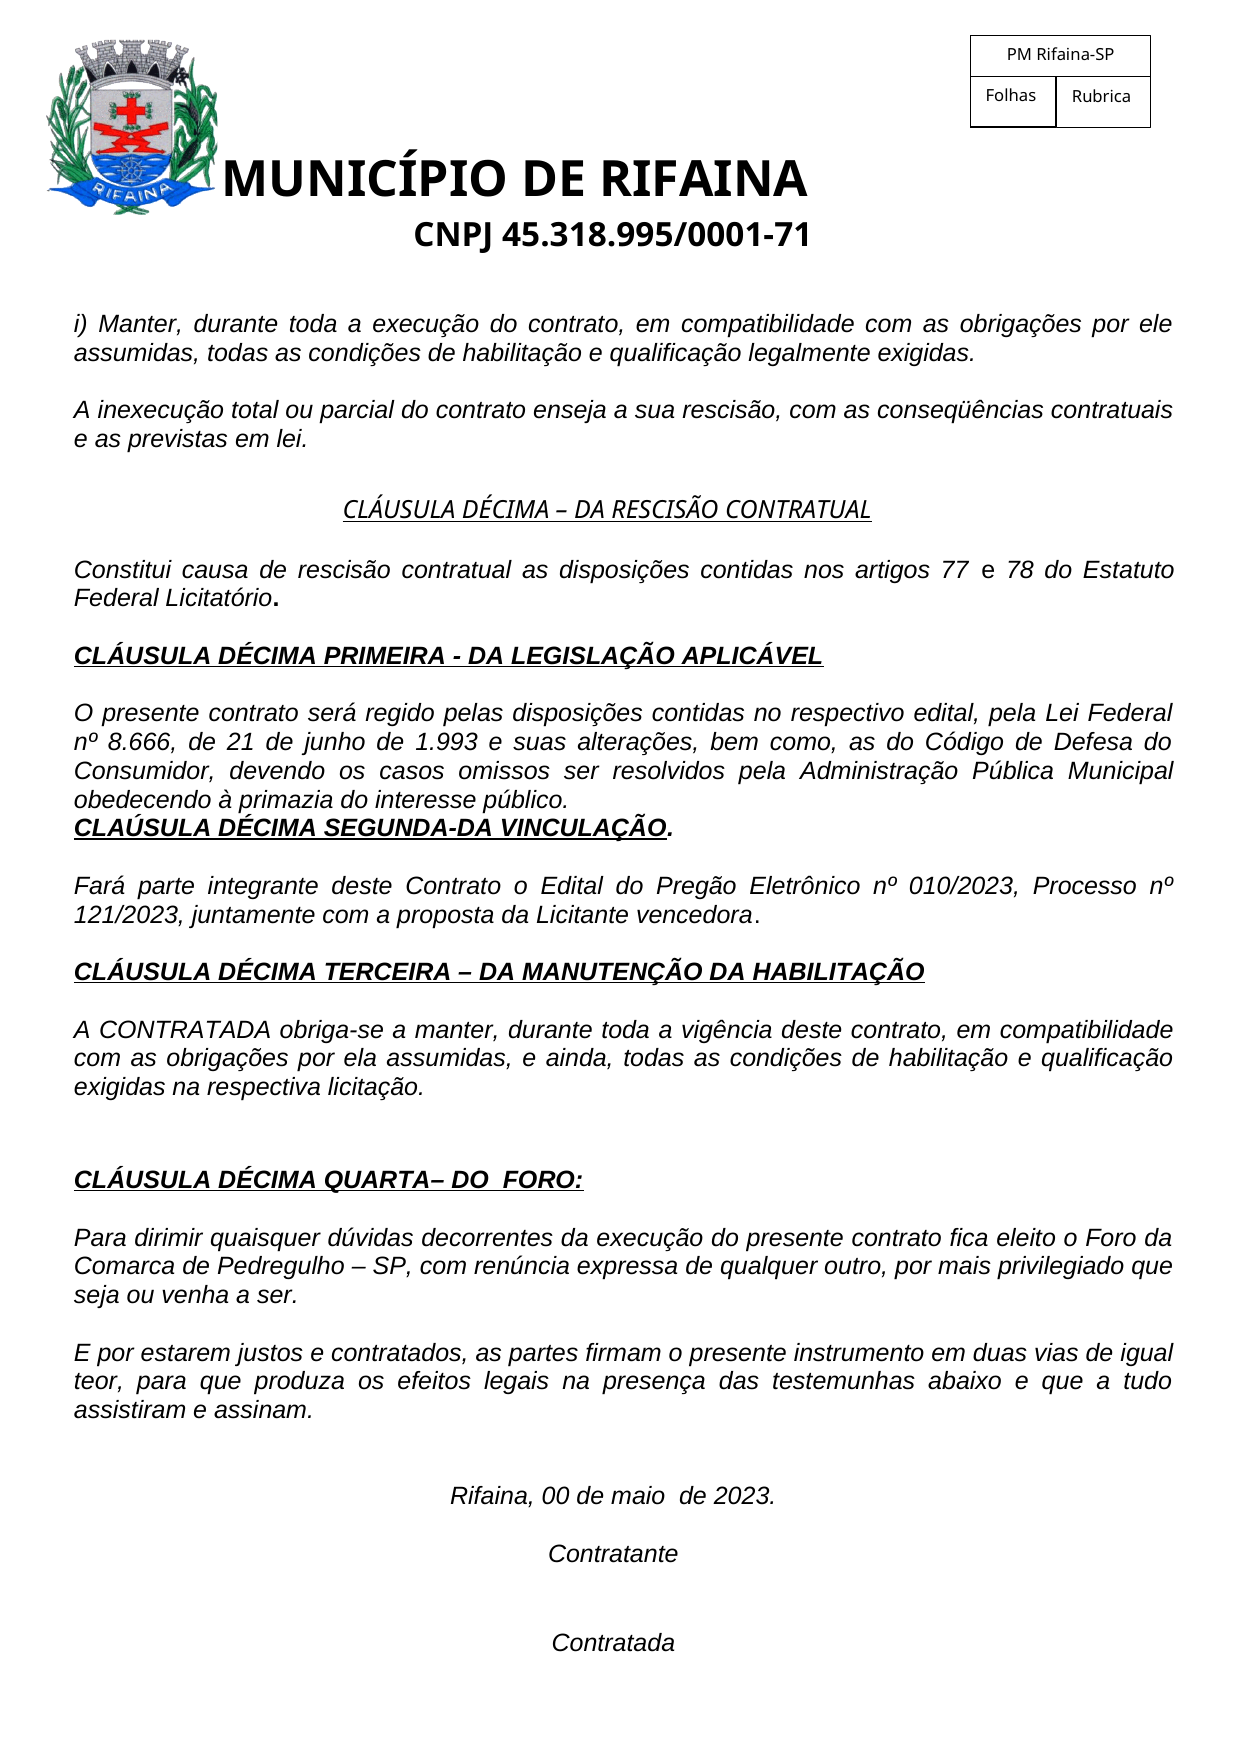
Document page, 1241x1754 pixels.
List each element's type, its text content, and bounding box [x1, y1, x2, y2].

picture [45, 36, 218, 215]
text CLÁUSULA DÉCIMA PRIMEIRA - DA LEGISLAÇÃO APLICÁVEL [74, 641, 1177, 669]
text Rifaina, 00 de maio de 2023. [0, 1481, 1177, 1510]
text A CONTRATADA obriga-se a manter, durante toda a vigência deste contrato, em compatibilidade com as obrigações por ela assumidas, e ainda, todas as condições de habilitação e qualificação exigidas na respectiva licitação. [74, 1014, 1177, 1101]
text Contratante [0, 1539, 1177, 1567]
text Para dirimir quaisquer dúvidas decorrentes da execução do presente contrato fica eleito o Foro da Comarca de Pedregulho – SP, com renúncia expressa de qualquer outro, por mais privilegiado que seja ou venha a ser. [74, 1222, 1177, 1309]
text CLÁUSULA DÉCIMA TERCEIRA – DA MANUTENÇÃO DA HABILITAÇÃO [74, 957, 1177, 986]
text A inexecução total ou parcial do contrato enseja a sua rescisão, com as conseqüências contratuais e as previstas em lei. [74, 395, 1177, 452]
text Fará parte integrante deste Contrato o Edital do Pregão Eletrônico nº 010/2023, Processo nº 121/2023, juntamente com a proposta da Licitante vencedora. [74, 871, 1177, 928]
text CLAÚSULA DÉCIMA SEGUNDA-DA VINCULAÇÃO. [74, 813, 1177, 842]
text i) Manter, durante toda a execução do contrato, em compatibilidade com as obrigações por ele assumidas, todas as condições de habilitação e qualificação legalmente exigidas. [74, 309, 1177, 366]
text Constitui causa de rescisão contratual as disposições contidas nos artigos 77 e 78 do Estatuto Federal Licitatório. [74, 554, 1177, 612]
text E por estarem justos e contratados, as partes firmam o presente instrumento em duas vias de igual teor, para que produza os efeitos legais na presença das testemunhas abaixo e que a tudo assistiram e assinam. [74, 1337, 1177, 1424]
subtitle CLÁUSULA DÉCIMA QUARTA– DO FORO: [74, 1165, 1177, 1194]
text O presente contrato será regido pelas disposições contidas no respectivo edital, pela Lei Federal nº 8.666, de 21 de junho de 1.993 e suas alterações, bem como, as do Código de Defesa do Consumidor, devendo os casos omissos ser resolvidos pela Administração Pública Municipal obedecendo à primazia do interesse público. [74, 698, 1177, 813]
subtitle CLÁUSULA DÉCIMA – DA RESCISÃO CONTRATUAL [39, 492, 1177, 526]
text Contratada [0, 1627, 1177, 1656]
